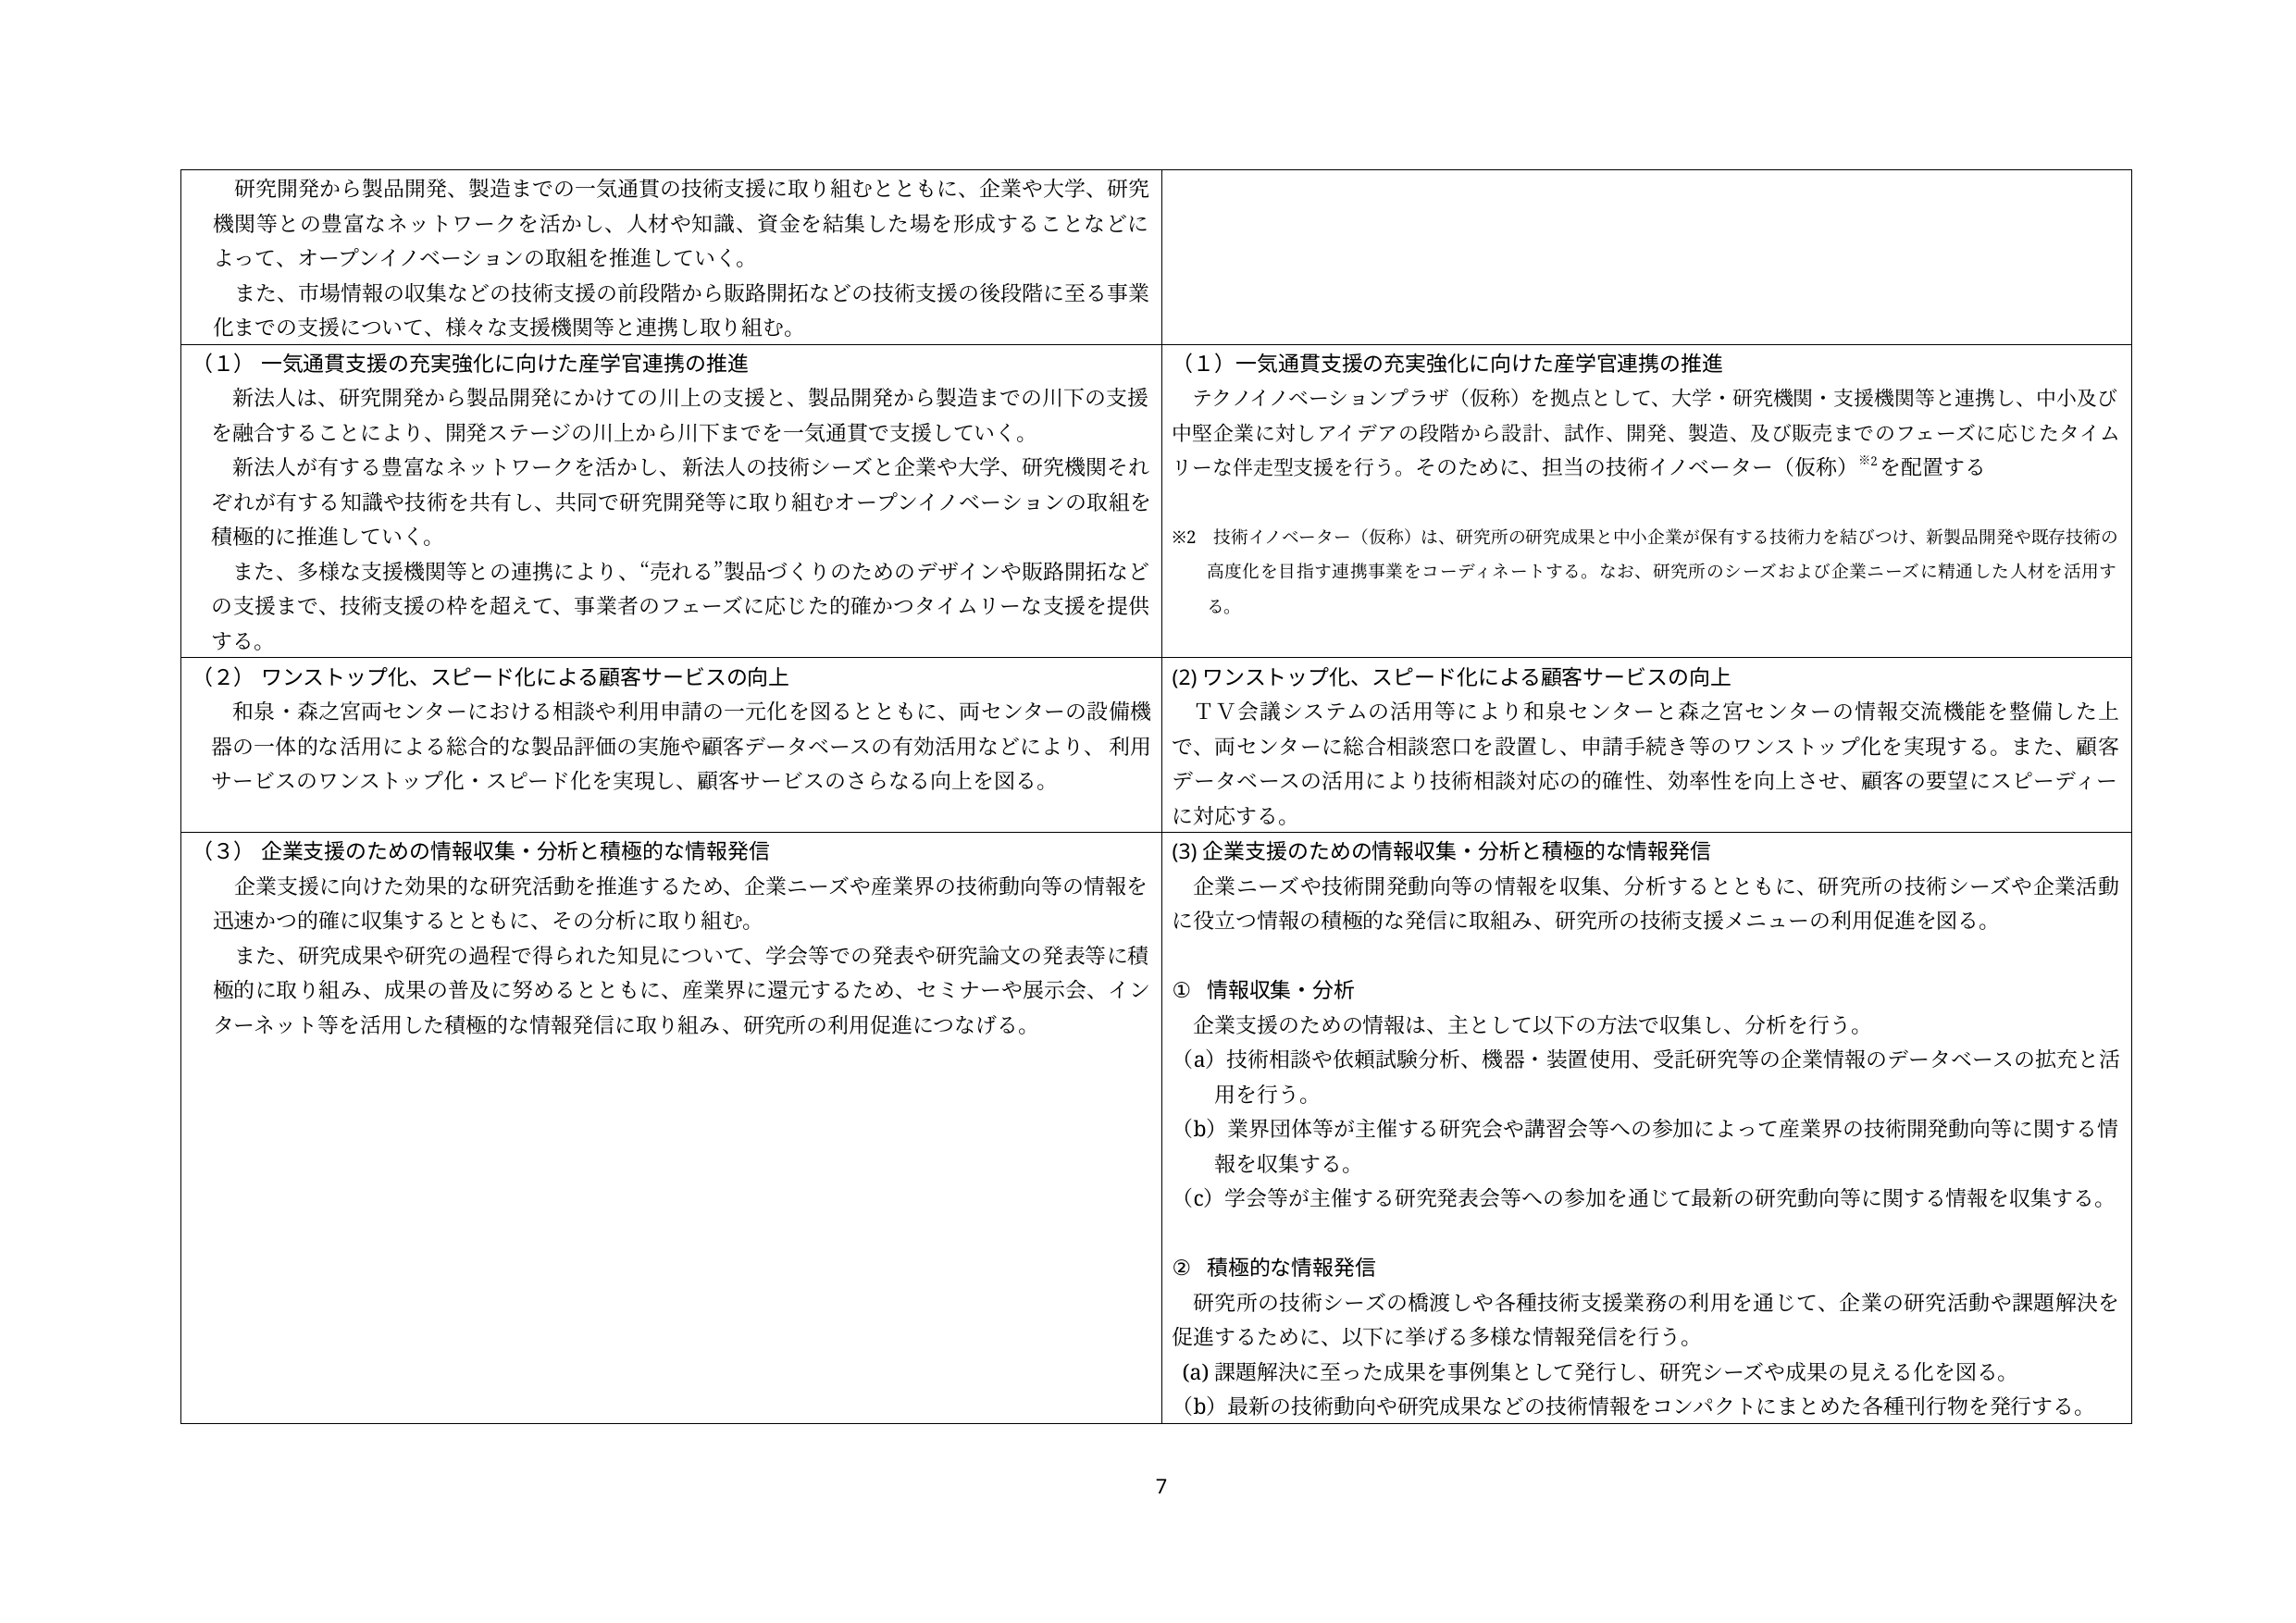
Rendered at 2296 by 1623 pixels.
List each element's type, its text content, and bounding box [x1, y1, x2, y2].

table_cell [1162, 833, 2131, 1422]
table_cell (2) ワンストップ化、スピード化による顧客サービスの向上 ＴＶ会議システムの活用等により和泉センターと森之宮センターの情報交流機能を整備した上で、両センターに総合相談窓口を設置し、申請手続き等のワンストップ化を実現する。また、顧客データベースの活用により技術相談対応の的確性、効率性を向上させ、顧客の要望にスピーディーに対応する。 [1162, 658, 2131, 832]
table_cell ワンストップ化、スピード化による顧客サービスの向上 和泉・森之宮両センターにおける相談や利用申請の一元化を図るとともに、両センターの設備機器の一体的な活用による総合的な製品評価の実施や顧客データベースの有効活用などにより、利用サービスのワンストップ化・スピード化を実現し、顧客サービスのさらなる向上を図る。 [181, 658, 1161, 832]
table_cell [181, 170, 1161, 344]
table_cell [181, 833, 1161, 1422]
table_cell 一気通貫支援の充実強化に向けた産学官連携の推進 新法人は、研究開発から製品開発にかけての川上の支援と、製品開発から製造までの川下の支援を融合することにより、開発ステージの川上から川下までを一気通貫で支援していく。 新法人が有する豊富なネットワークを活かし、新法人の技術シーズと企業や大学、研究機関それぞれが有する知識や技術を共有し、共同で研究開発等に取り組むオープンイノベーションの取組を積極的に推進していく。 また、多様な支援機関等との連携により、“売れる”製品づくりのためのデザインや販路開拓などの支援まで、技術支援の枠を超えて、事業者のフェーズに応じた的確かつタイムリーな支援を提供する。 [181, 345, 1161, 657]
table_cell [1162, 170, 2131, 344]
table_cell （１）一気通貫支援の充実強化に向けた産学官連携の推進 テクノイノベーションプラザ（仮称）を拠点として、大学・研究機関・支援機関等と連携し、中小及び中堅企業に対しアイデアの段階から設計、試作、開発、製造、及び販売までのフェーズに応じたタイムリーな伴走型支援を行う。そのために、担当の技術イノベーター（仮称）※2を配置する ※2 技術イノベーター（仮称）は、研究所の研究成果と中小企業が保有する技術力を結びつけ、新製品開発や既存技術の高度化を目指す連携事業をコーディネートする。なお、研究所のシーズおよび企業ニーズに精通した人材を活用する。 [1162, 345, 2131, 657]
